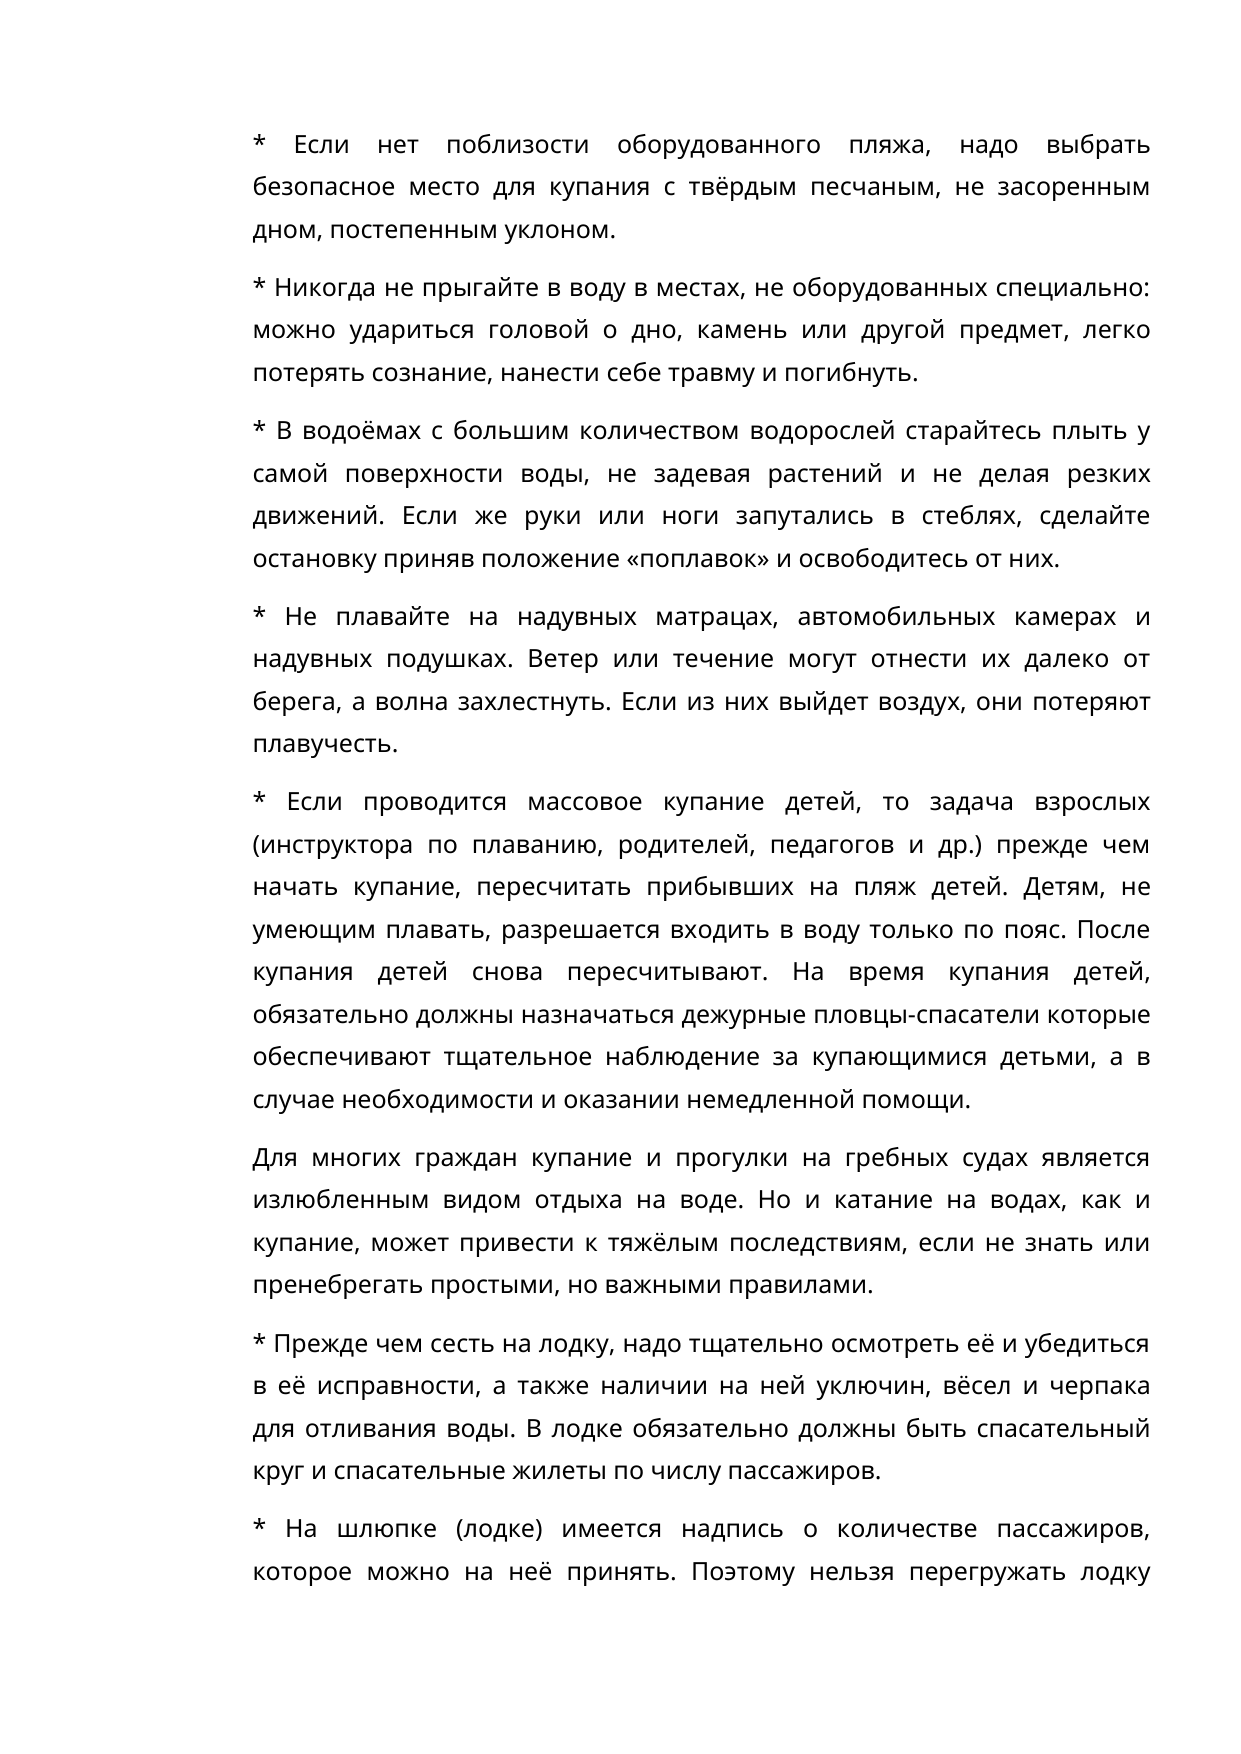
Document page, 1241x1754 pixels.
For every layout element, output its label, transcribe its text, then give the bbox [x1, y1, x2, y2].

text * Никогда не прыгайте в воду в местах, не оборудованных специально: можно удариться головой о дно, камень или другой предмет, легко потерять сознание, нанести себе травму и погибнуть. [252, 261, 1152, 389]
text * Прежде чем сесть на лодку, надо тщательно осмотреть её и убедиться в её исправности, а также наличии на ней уключин, вёсел и черпака для отливания воды. В лодке обязательно должны быть спасательный круг и спасательные жилеты по числу пассажиров. [252, 1317, 1152, 1487]
text * Если проводится массовое купание детей, то задача взрослых (инструктора по плаванию, родителей, педагогов и др.) прежде чем начать купание, пересчитать прибывших на пляж детей. Детям, не умеющим плавать, разрешается входить в воду только по пояс. После купания детей снова пересчитывают. На время купания детей, обязательно должны назначаться дежурные пловцы-спасатели которые обеспечивают тщательное наблюдение за купающимися детьми, а в случае необходимости и оказании немедленной помощи. [252, 776, 1152, 1116]
text * Не плавайте на надувных матрацах, автомобильных камерах и надувных подушках. Ветер или течение могут отнести их далеко от берега, а волна захлестнуть. Если из них выйдет воздух, они потеряют плавучесть. [252, 590, 1152, 760]
text * В водоёмах с большим количеством водорослей старайтесь плыть у самой поверхности воды, не задевая растений и не делая резких движений. Если же руки или ноги запутались в стеблях, сделайте остановку приняв положение «поплавок» и освободитесь от них. [252, 404, 1152, 574]
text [252, 1502, 1152, 1587]
text Для многих граждан купание и прогулки на гребных судах является излюбленным видом отдыха на воде. Но и катание на водах, как и купание, может привести к тяжёлым последствиям, если не знать или пренебрегать простыми, но важными правилами. [252, 1131, 1152, 1301]
text * Если нет поблизости оборудованного пляжа, надо выбрать безопасное место для купания с твёрдым песчаным, не засоренным дном, постепенным уклоном. [252, 118, 1152, 246]
